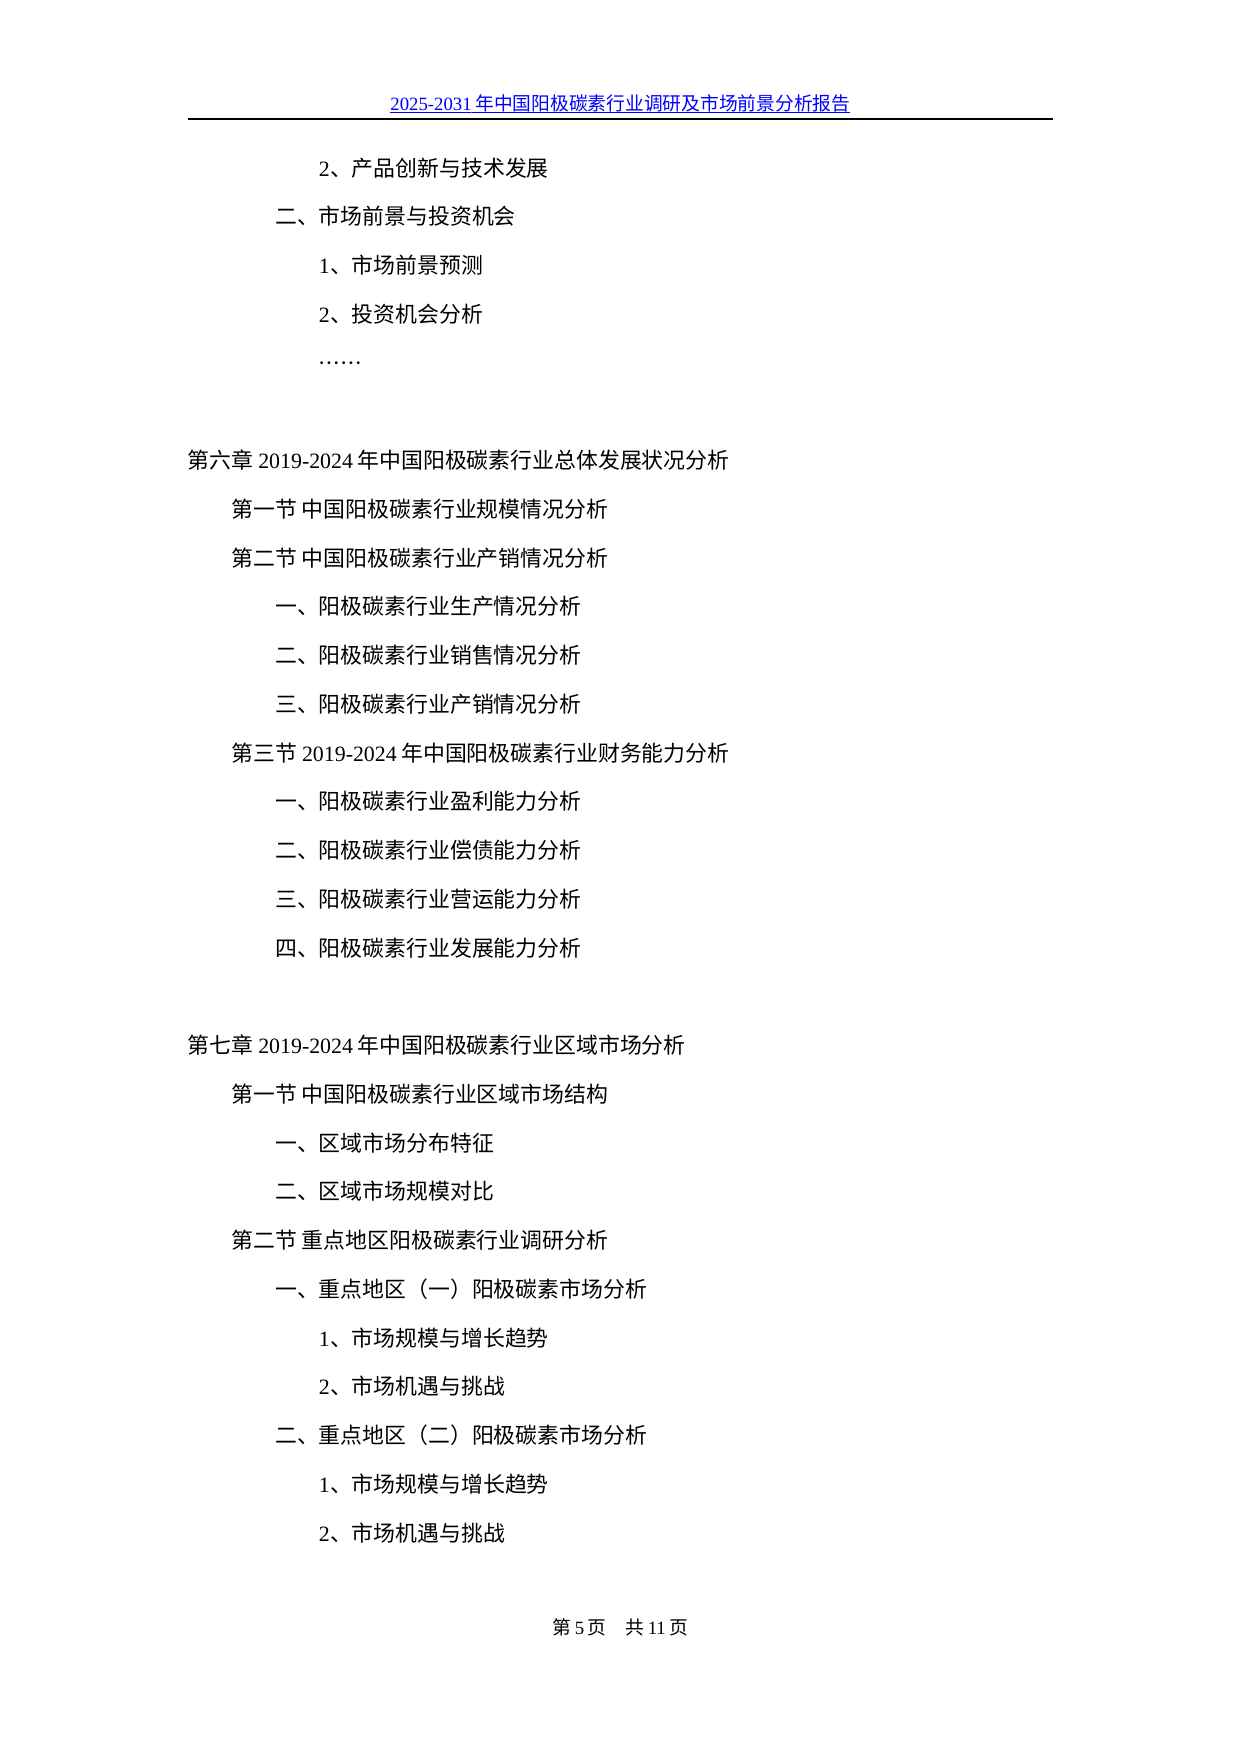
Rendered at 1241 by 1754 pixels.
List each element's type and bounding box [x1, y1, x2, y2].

text [187, 150, 1053, 1548]
